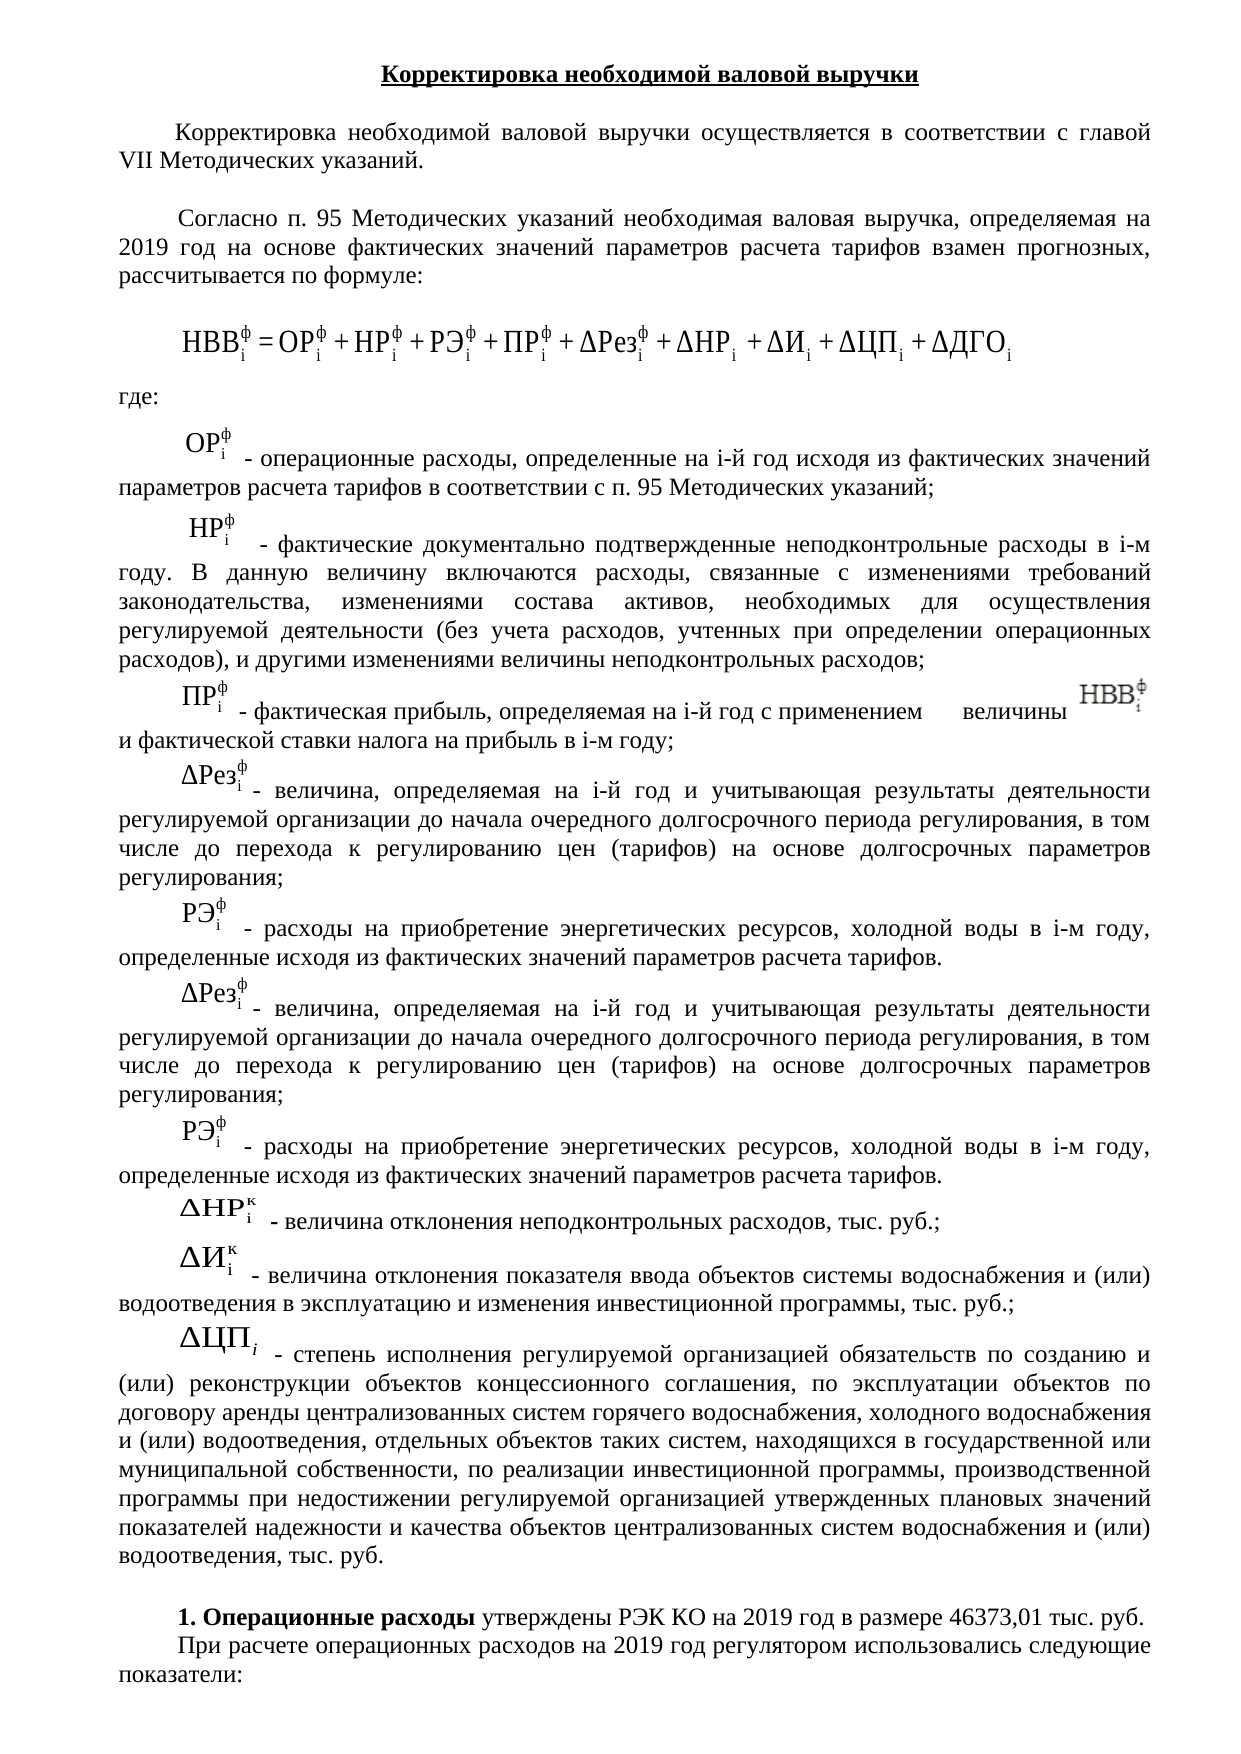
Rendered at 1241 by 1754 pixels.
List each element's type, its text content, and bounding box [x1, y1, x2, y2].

text Корректировка необходимой валовой выручки осуществляется в соответствии с главой VII Методических указаний. [118, 117, 1152, 174]
text - расходы на приобретение энергетических ресурсов, холодной воды в i-м году, определенные исходя из фактических значений параметров расчета тарифов. [118, 1109, 1152, 1188]
text - степень исполнения регулируемой организацией обязательств по созданию и (или) реконструкции объектов концессионного соглашения, по эксплуатации объектов по договору аренды централизованных систем горячего водоснабжения, холодного водоснабжения и (или) водоотведения, отдельных объектов таких систем, находящихся в государственной или муниципальной собственности, по реализации инвестиционной программы, производственной программы при недостижении регулируемой организацией утвержденных плановых значений показателей надежности и качества объектов централизованных систем водоснабжения и (или) водоотведения, тыс. руб. [118, 1317, 1152, 1569]
text - операционные расходы, определенные на i-й год исходя из фактических значений параметров расчета тарифов в соответствии с п. 95 Методических указаний; [118, 421, 1152, 501]
text - величина отклонения неподконтрольных расходов, тыс. руб.; [118, 1188, 1152, 1234]
text При расчете операционных расходов на 2019 год регулятором использовались следующие показатели: [118, 1631, 1152, 1688]
text 1. Операционные расходы утверждены РЭК КО на 2019 год в размере 46373,01 тыс. руб. [118, 1602, 1152, 1631]
text Согласно п. 95 Методических указаний необходимая валовая выручка, определяемая на 2019 год на основе фактических значений параметров расчета тарифов взамен прогнозных, рассчитывается по формуле: [118, 203, 1152, 289]
text Корректировка необходимой валовой выручки [74, 59, 1152, 88]
text где: [118, 381, 1152, 410]
text - фактическая прибыль, определяемая на i-й год с применением величины и фактической ставки налога на прибыль в i-м году; [118, 672, 1152, 753]
text - величина, определяемая на i-й год и учитывающая результаты деятельности регулируемой организации до начала очередного долгосрочного периода регулирования, в том числе до перехода к регулированию цен (тарифов) на основе долгосрочных параметров регулирования; [118, 971, 1152, 1108]
text - фактические документально подтвержденные неподконтрольные расходы в i-м году. В данную величину включаются расходы, связанные с изменениями требований законодательства, изменениями состава активов, необходимых для осуществления регулируемой деятельности (без учета расходов, учтенных при определении операционных расходов), и другими изменениями величины неподконтрольных расходов; [118, 507, 1152, 672]
picture [1075, 672, 1152, 720]
text - расходы на приобретение энергетических ресурсов, холодной воды в i-м году, определенные исходя из фактических значений параметров расчета тарифов. [118, 892, 1152, 971]
text - величина отклонения показателя ввода объектов системы водоснабжения и (или) водоотведения в эксплуатацию и изменения инвестиционной программы, тыс. руб.; [118, 1234, 1152, 1317]
text - величина, определяемая на i-й год и учитывающая результаты деятельности регулируемой организации до начала очередного долгосрочного периода регулирования, в том числе до перехода к регулированию цен (тарифов) на основе долгосрочных параметров регулирования; [118, 753, 1152, 891]
